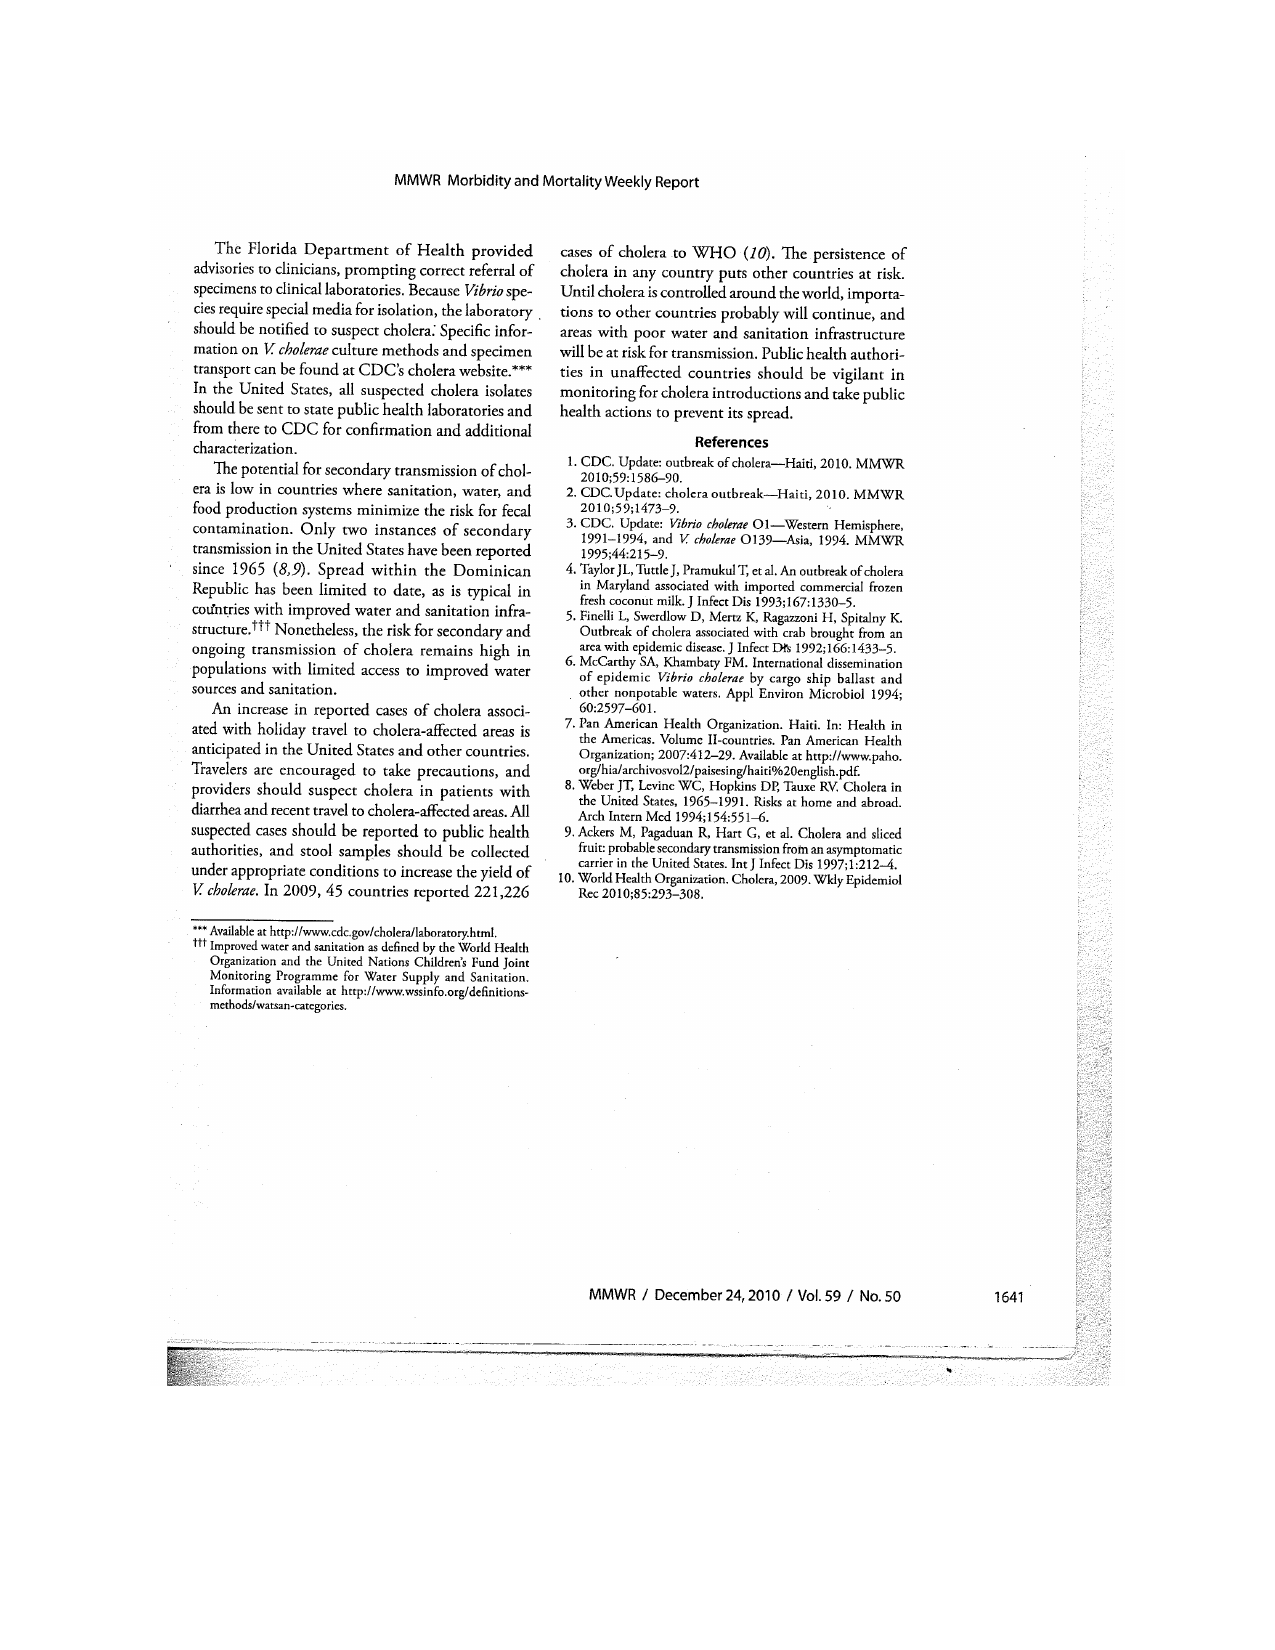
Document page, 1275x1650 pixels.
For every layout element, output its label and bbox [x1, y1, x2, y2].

picture [150, 150, 1125, 1386]
